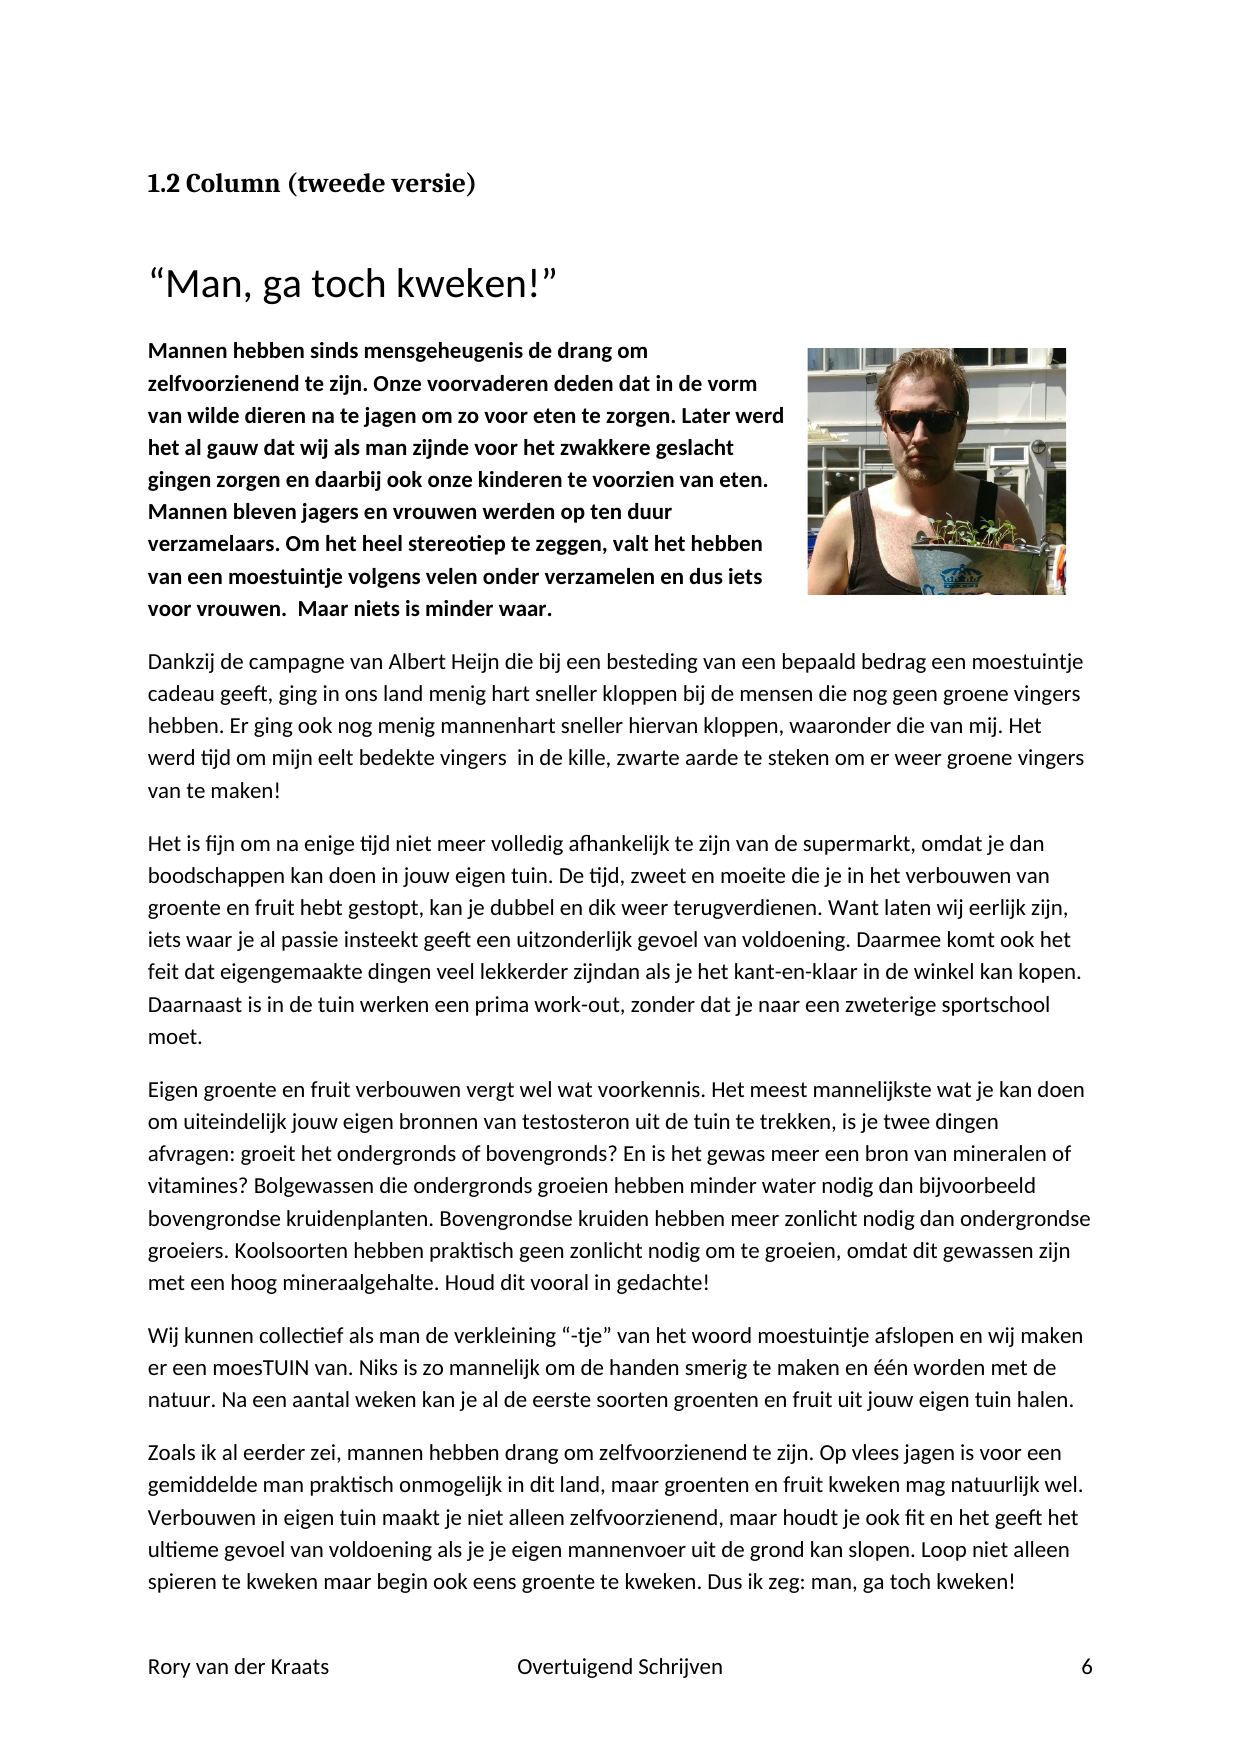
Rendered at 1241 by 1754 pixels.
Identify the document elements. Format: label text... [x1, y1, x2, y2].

text Wij kunnen collectief als man de verkleining “-tje” van het woord moestuintje afslopen en wij maken er een moesTUIN van. Niks is zo mannelijk om de handen smerig te maken en één worden met de natuur. Na een aantal weken kan je al de eerste soorten groenten en fruit uit jouw eigen tuin halen. [148, 1321, 1093, 1413]
text Mannen hebben sinds mensgeheugenis de drang om zelfvoorzienend te zijn. Onze voorvaderen deden dat in de vorm van wilde dieren na te jagen om zo voor eten te zorgen. Later werd het al gauw dat wij als man zijnde voor het zwakkere geslacht gingen zorgen en daarbij ook onze kinderen te voorzien van eten. Mannen bleven jagers en vrouwen werden op ten duur verzamelaars. Om het heel stereotiep te zeggen, valt het hebben van een moestuintje volgens velen onder verzamelen en dus iets voor vrouwen. Maar niets is minder waar. [148, 336, 1093, 622]
text Eigen groente en fruit verbouwen vergt wel wat voorkennis. Het meest mannelijkste wat je kan doen om uiteindelijk jouw eigen bronnen van testosteron uit de tuin te trekken, is je twee dingen afvragen: groeit het ondergronds of bovengronds? En is het gewas meer een bron van mineralen of vitamines? Bolgewassen die ondergronds groeien hebben minder water nodig dan bijvoorbeeld bovengrondse kruidenplanten. Bovengrondse kruiden hebben meer zonlicht nodig dan ondergrondse groeiers. Koolsoorten hebben praktisch geen zonlicht nodig om te groeien, omdat dit gewassen zijn met een hoog mineraalgehalte. Houd dit vooral in gedachte! [148, 1075, 1093, 1296]
picture [807, 348, 1067, 595]
text Zoals ik al eerder zei, mannen hebben drang om zelfvoorzienend te zijn. Op vlees jagen is voor een gemiddelde man praktisch onmogelijk in dit land, maar groenten en fruit kweken mag natuurlijk wel. Verbouwen in eigen tuin maakt je niet alleen zelfvoorzienend, maar houdt je ook fit en het geeft het ultieme gevoel van voldoening als je je eigen mannenvoer uit de grond kan slopen. Loop niet alleen spieren te kweken maar begin ook eens groente te kweken. Dus ik zeg: man, ga toch kweken! [148, 1438, 1093, 1595]
text Het is fijn om na enige tijd niet meer volledig afhankelijk te zijn van de supermarkt, omdat je dan boodschappen kan doen in jouw eigen tuin. De tijd, zweet en moeite die je in het verbouwen van groente en fruit hebt gestopt, kan je dubbel en dik weer terugverdienen. Want laten wij eerlijk zijn, iets waar je al passie insteekt geeft een uitzonderlijk gevoel van voldoening. Daarmee komt ook het feit dat eigengemaakte dingen veel lekkerder zijndan als je het kant-en-klaar in de winkel kan kopen. Daarnaast is in de tuin werken een prima work-out, zonder dat je naar een zweterige sportschool moet. [148, 829, 1093, 1050]
text Dankzij de campagne van Albert Heijn die bij een besteding van een bepaald bedrag een moestuintje cadeau geeft, ging in ons land menig hart sneller kloppen bij de mensen die nog geen groene vingers hebben. Er ging ook nog menig mannenhart sneller hiervan kloppen, waaronder die van mij. Het werd tijd om mijn eelt bedekte vingers in de kille, zwarte aarde te steken om er weer groene vingers van te maken! [148, 647, 1093, 804]
subtitle 1.2 Column (tweede versie) [148, 168, 1093, 199]
text “Man, ga toch kweken!” [148, 257, 1093, 308]
